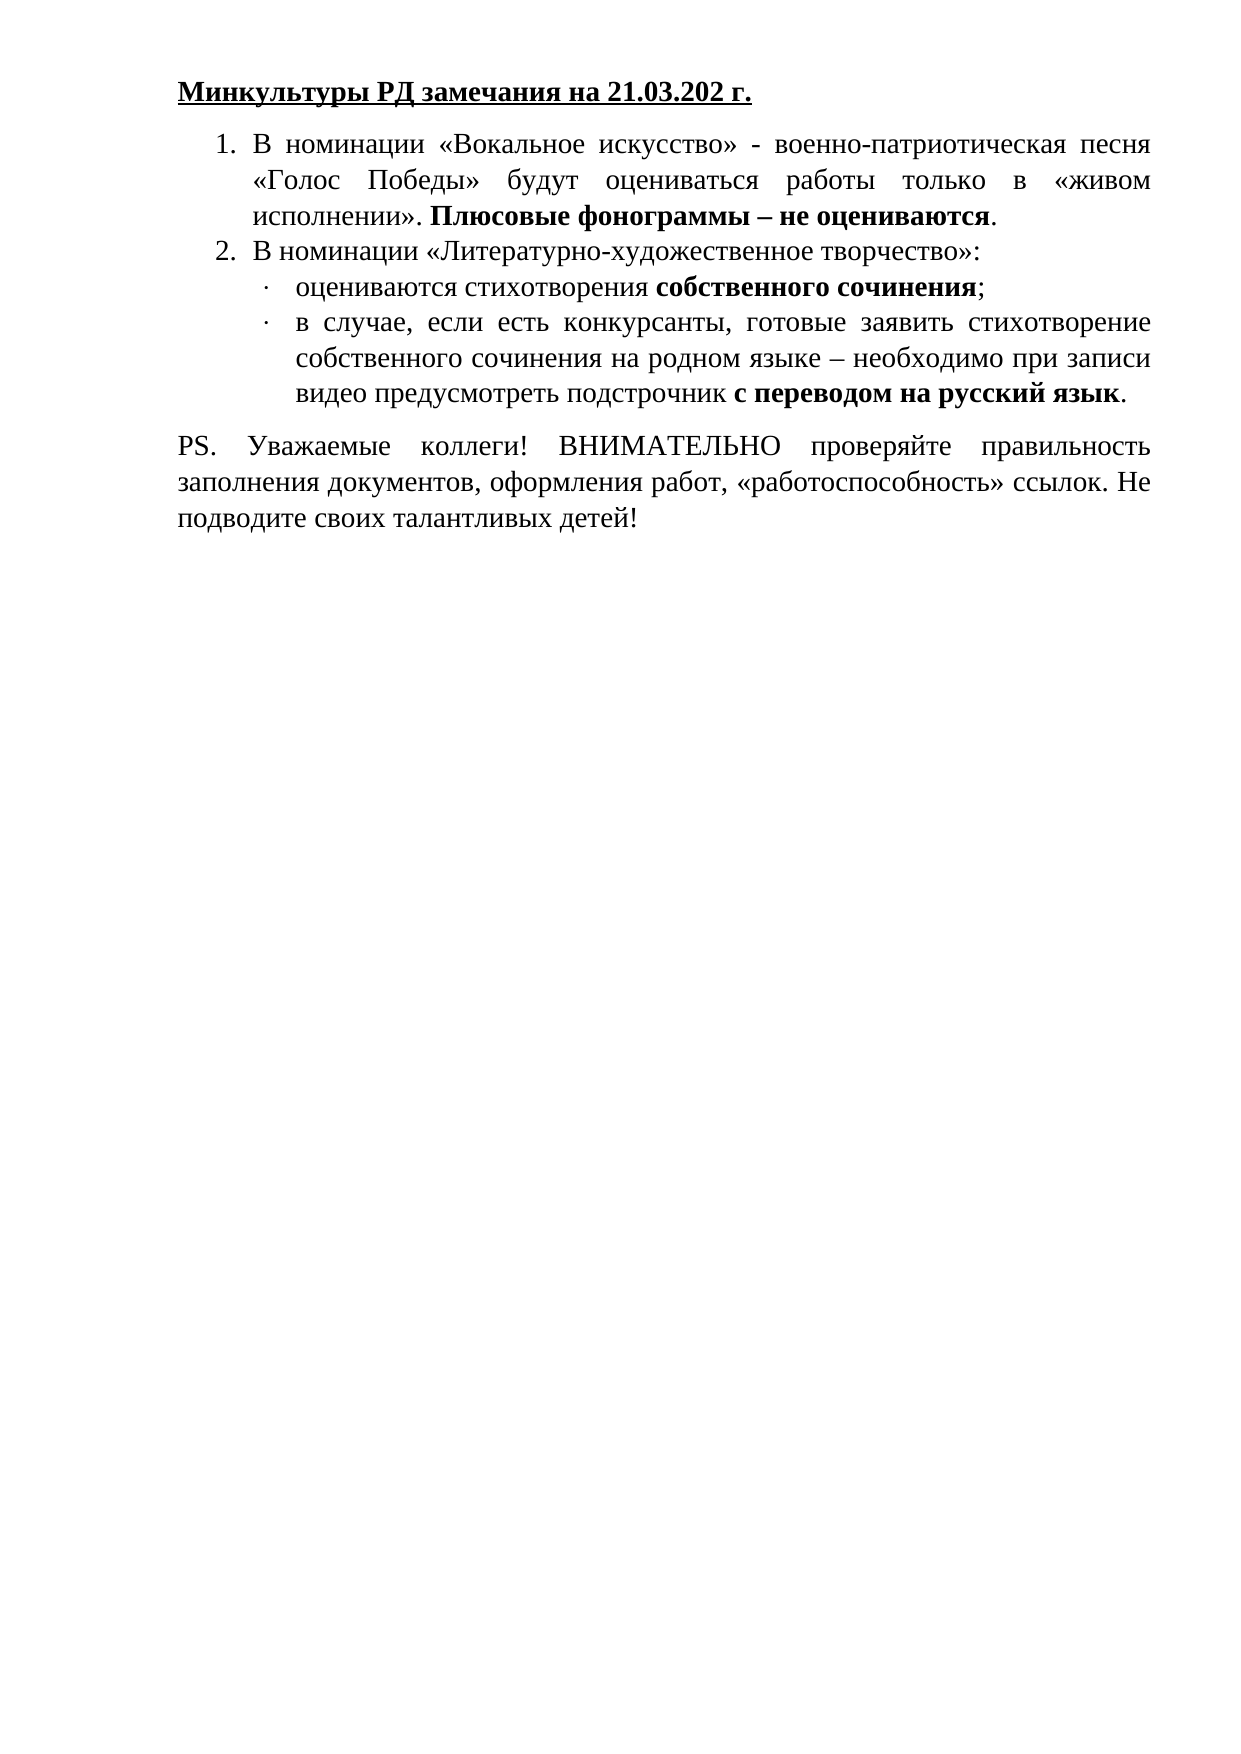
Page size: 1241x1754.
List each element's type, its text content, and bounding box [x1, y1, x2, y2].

list В номинации «Вокальное искусство» - военно-патриотическая песня «Голос Победы» будут оцениваться работы только в «живом исполнении». Плюсовые фонограммы – не оцениваются. [215, 127, 1152, 231]
list В номинации «Литературно-художественное творчество»: [215, 233, 1152, 267]
list в случае, если есть конкурсанты, готовые заявить стихотворение собственного сочинения на родном языке – необходимо при записи видео предусмотреть подстрочник с переводом на русский язык. [258, 304, 1152, 409]
text Минкультуры РД замечания на 21.03.202 г. [177, 74, 1152, 107]
list оцениваются стихотворения собственного сочинения; [258, 269, 1152, 302]
text PS. Уважаемые коллеги! ВНИМАТЕЛЬНО проверяйте правильность заполнения документов, оформления работ, «работоспособность» ссылок. Не подводите своих талантливых детей! [177, 428, 1152, 533]
